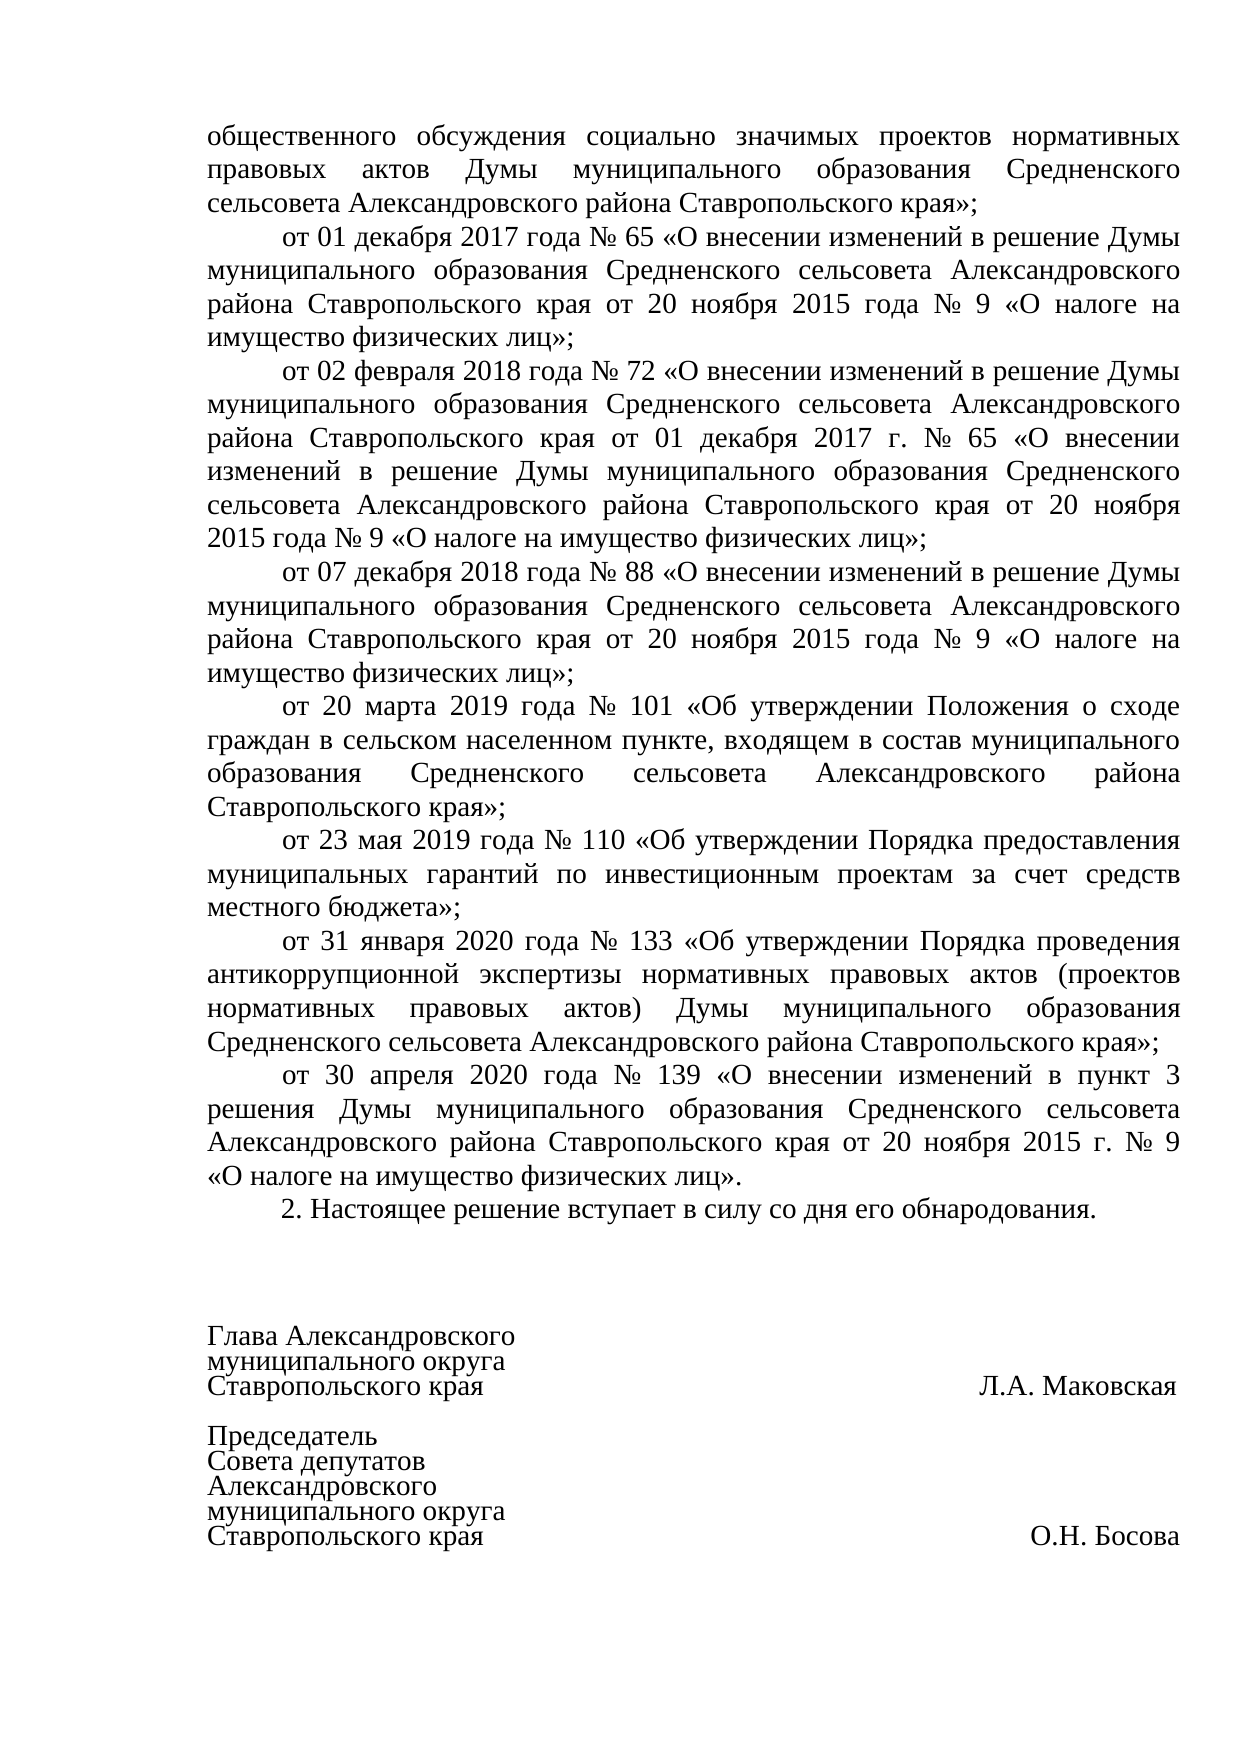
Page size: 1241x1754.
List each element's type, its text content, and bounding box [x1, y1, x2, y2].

text Глава Александровского [207, 1326, 1181, 1351]
text Совета депутатов [207, 1451, 1181, 1476]
text 2. Настоящее решение вступает в силу со дня его обнародования. [207, 1191, 1181, 1225]
text от 01 декабря 2017 года № 65 «О внесении изменений в решение Думы муниципального образования Средненского сельсовета Александровского района Ставропольского края от 20 ноября 2015 года № 9 «О налоге на имущество физических лиц»; [207, 219, 1181, 353]
text от 20 марта 2019 года № 101 «Об утверждении Положения о сходе граждан в сельском населенном пункте, входящем в состав муниципального образования Средненского сельсовета Александровского района Ставропольского края»; [207, 688, 1181, 822]
text Ставропольского края О.Н. Босова [207, 1526, 1181, 1551]
text Александровского [207, 1476, 1181, 1501]
text муниципального округа [207, 1501, 1181, 1526]
text Ставропольского края Л.А. Маковская [207, 1376, 1181, 1401]
text Председатель [207, 1426, 1181, 1451]
text от 30 апреля 2020 года № 139 «О внесении изменений в пункт 3 решения Думы муниципального образования Средненского сельсовета Александровского района Ставропольского края от 20 ноября 2015 г. № 9 «О налоге на имущество физических лиц». [207, 1057, 1181, 1191]
text муниципального округа [207, 1351, 1181, 1376]
text от 02 февраля 2018 года № 72 «О внесении изменений в решение Думы муниципального образования Средненского сельсовета Александровского района Ставропольского края от 01 декабря 2017 г. № 65 «О внесении изменений в решение Думы муниципального образования Средненского сельсовета Александровского района Ставропольского края от 20 ноября 2015 года № 9 «О налоге на имущество физических лиц»; [207, 353, 1181, 554]
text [207, 118, 1181, 219]
text от 07 декабря 2018 года № 88 «О внесении изменений в решение Думы муниципального образования Средненского сельсовета Александровского района Ставропольского края от 20 ноября 2015 года № 9 «О налоге на имущество физических лиц»; [207, 554, 1181, 688]
text от 31 января 2020 года № 133 «Об утверждении Порядка проведения антикоррупционной экспертизы нормативных правовых актов (проектов нормативных правовых актов) Думы муниципального образования Средненского сельсовета Александровского района Ставропольского края»; [207, 923, 1181, 1057]
text от 23 мая 2019 года № 110 «Об утверждении Порядка предоставления муниципальных гарантий по инвестиционным проектам за счет средств местного бюджета»; [207, 822, 1181, 923]
